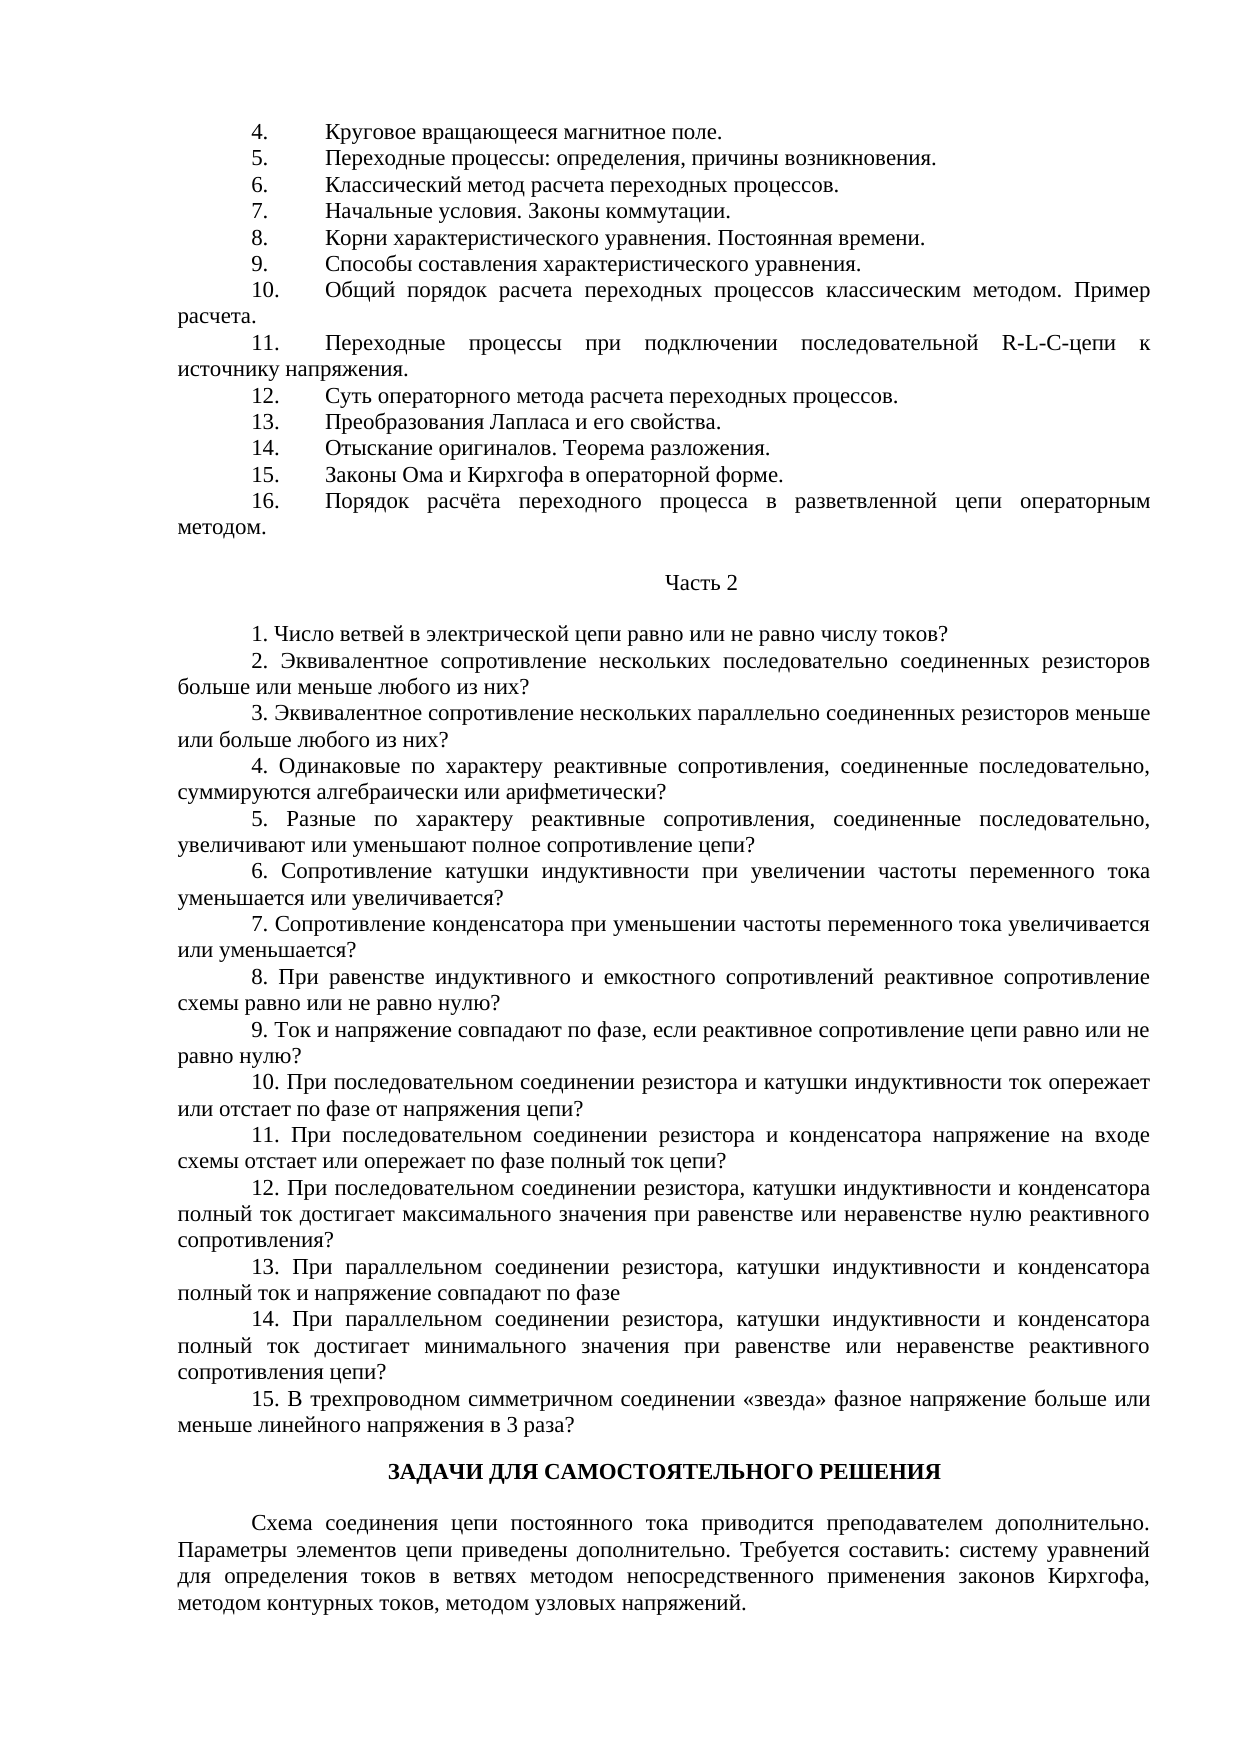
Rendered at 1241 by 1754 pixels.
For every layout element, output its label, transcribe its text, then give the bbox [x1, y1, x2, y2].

list Классический метод расчета переходных процессов. [177, 171, 1152, 197]
list Способы составления характеристического уравнения. [177, 250, 1152, 276]
list Общий порядок расчета переходных процессов классическим методом. Пример расчета. [177, 276, 1152, 329]
text 7. Сопротивление конденсатора при уменьшении частоты переменного тока увеличивается или уменьшается? [177, 910, 1152, 963]
text Схема соединения цепи постоянного тока приводится преподавателем дополнительно. Параметры элементов цепи приведены дополнительно. Требуется составить: систему уравнений для определения токов в ветвях методом непосредственного применения законов Кирхгофа, методом контурных токов, методом узловых напряжений. [177, 1509, 1152, 1615]
list Круговое вращающееся магнитное поле. [177, 118, 1152, 144]
text Часть 2 [177, 569, 1152, 595]
list Переходные процессы при подключении последовательной R-L-C-цепи к источнику напряжения. [177, 329, 1152, 382]
list Порядок расчёта переходного процесса в разветвленной цепи операторным методом. [177, 487, 1152, 540]
list Преобразования Лапласа и его свойства. [177, 408, 1152, 434]
subtitle Задачи для самостоятельного решения [177, 1458, 1152, 1484]
text 14. При параллельном соединении резистора, катушки индуктивности и конденсатора полный ток достигает минимального значения при равенстве или неравенстве реактивного сопротивления цепи? [177, 1306, 1152, 1384]
text 4. Одинаковые по характеру реактивные сопротивления, соединенные последовательно, суммируются алгебраически или арифметически? [177, 752, 1152, 805]
text 8. При равенстве индуктивного и емкостного сопротивлений реактивное сопротивление схемы равно или не равно нулю? [177, 963, 1152, 1016]
list Суть операторного метода расчета переходных процессов. [177, 382, 1152, 408]
list Переходные процессы: определения, причины возникновения. [177, 144, 1152, 171]
list Начальные условия. Законы коммутации. [177, 197, 1152, 223]
text 15. В трехпроводном симметричном соединении «звезда» фазное напряжение больше или меньше линейного напряжения в 3 раза? [177, 1384, 1152, 1437]
text 12. При последовательном соединении резистора, катушки индуктивности и конденсатора полный ток достигает максимального значения при равенстве или неравенстве нулю реактивного сопротивления? [177, 1174, 1152, 1253]
list Отыскание оригиналов. Теорема разложения. [177, 434, 1152, 461]
text 10. При последовательном соединении резистора и катушки индуктивности ток опережает или отстает по фазе от напряжения цепи? [177, 1068, 1152, 1121]
text 1. Число ветвей в электрической цепи равно или не равно числу токов? [177, 620, 1152, 647]
text 5. Разные по характеру реактивные сопротивления, соединенные последовательно, увеличивают или уменьшают полное сопротивление цепи? [177, 805, 1152, 857]
text 9. Ток и напряжение совпадают по фазе, если реактивное сопротивление цепи равно или не равно нулю? [177, 1016, 1152, 1068]
list Законы Ома и Кирхгофа в операторной форме. [177, 461, 1152, 487]
list Корни характеристического уравнения. Постоянная времени. [177, 223, 1152, 250]
text 2. Эквивалентное сопротивление нескольких последовательно соединенных резисторов больше или меньше любого из них? [177, 647, 1152, 699]
text 6. Сопротивление катушки индуктивности при увеличении частоты переменного тока уменьшается или увеличивается? [177, 857, 1152, 910]
text 3. Эквивалентное сопротивление нескольких параллельно соединенных резисторов меньше или больше любого из них? [177, 699, 1152, 752]
text 11. При последовательном соединении резистора и конденсатора напряжение на входе схемы отстает или опережает по фазе полный ток цепи? [177, 1121, 1152, 1174]
text 13. При параллельном соединении резистора, катушки индуктивности и конденсатора полный ток и напряжение совпадают по фазе [177, 1253, 1152, 1306]
